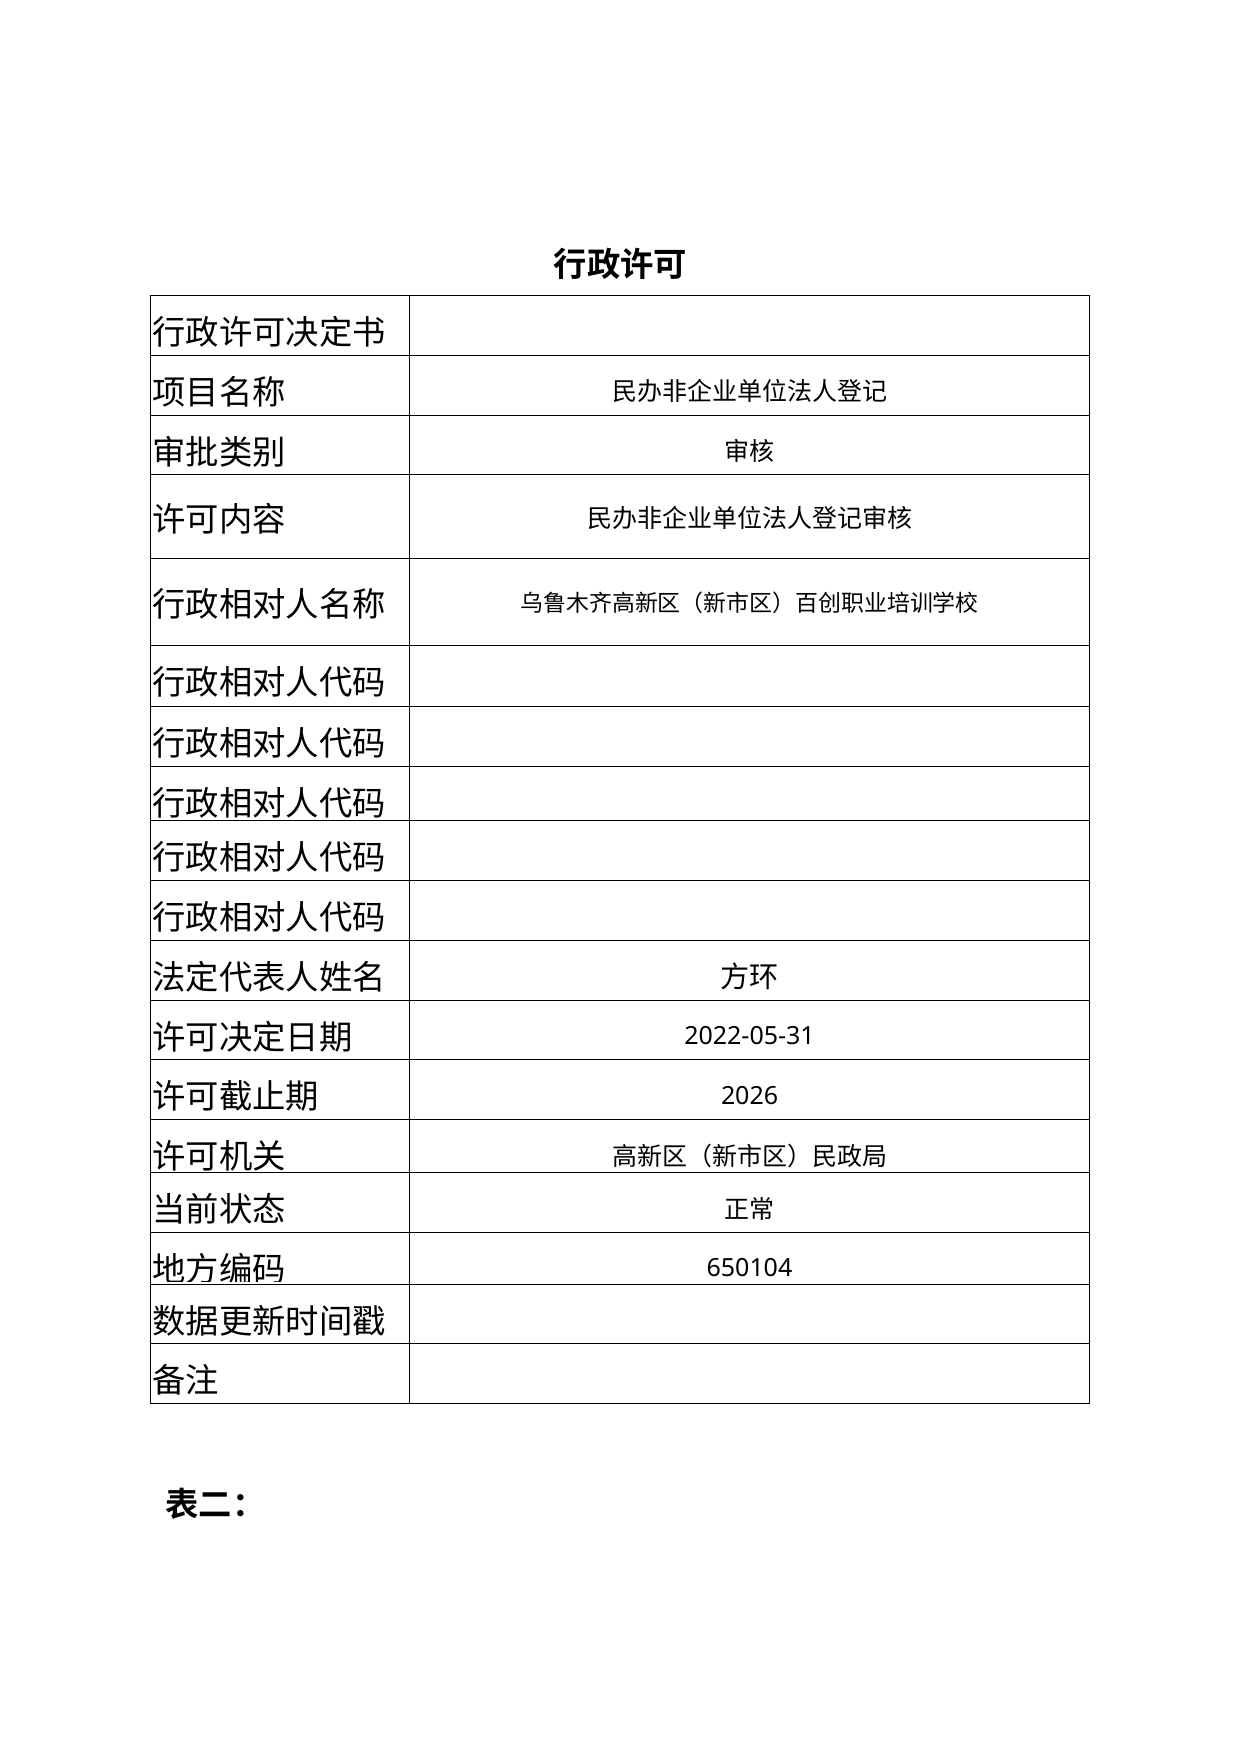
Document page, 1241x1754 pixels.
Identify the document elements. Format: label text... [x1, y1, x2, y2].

table_cell [410, 767, 1089, 820]
table_cell 行政相对人代码 [151, 646, 409, 706]
table_cell 审批类别 [151, 416, 409, 474]
table_cell 审核 [410, 416, 1089, 474]
table_cell 行政相对人代码 [151, 881, 409, 940]
table_header [410, 296, 1089, 354]
table_cell 650104 [410, 1233, 1089, 1283]
table_cell 许可决定日期 [151, 1001, 409, 1059]
table_cell 2026 [410, 1060, 1089, 1119]
table_cell 许可截止期 [151, 1060, 409, 1119]
table_cell 高新区（新市区）民政局 [410, 1120, 1089, 1172]
table_cell 乌鲁木齐高新区（新市区）百创职业培训学校 [410, 559, 1089, 645]
table_cell 行政相对人代码 [151, 821, 409, 880]
table_cell [410, 821, 1089, 880]
table_cell 许可内容 [151, 475, 409, 558]
table_cell 备注 [151, 1344, 409, 1403]
table_cell 许可机关 [151, 1120, 409, 1172]
table_cell [410, 646, 1089, 706]
table_cell 正常 [410, 1173, 1089, 1232]
table_cell [410, 1285, 1089, 1343]
table_cell 当前状态 [151, 1173, 409, 1232]
table_cell [410, 881, 1089, 940]
table_header 行政许可决定书文号 [151, 296, 409, 354]
table_cell 民办非企业单位法人登记 [410, 356, 1089, 414]
table_cell 行政相对人代码 [151, 707, 409, 766]
table_cell [410, 707, 1089, 766]
text 行政许可 [165, 230, 1075, 295]
table_cell 方环 [410, 941, 1089, 999]
table_cell 行政相对人名称 [151, 559, 409, 645]
table_cell 项目名称 [151, 356, 409, 414]
table_cell 地方编码 [151, 1233, 409, 1283]
text 表二： [165, 1469, 1075, 1534]
table_cell [410, 1344, 1089, 1403]
table_cell 法定代表人姓名 [151, 941, 409, 999]
table_cell 民办非企业单位法人登记审核 [410, 475, 1089, 558]
table_cell 行政相对人代码 [151, 767, 409, 820]
table_cell 2022-05-31 [410, 1001, 1089, 1059]
table_cell 数据更新时间戳 [151, 1285, 409, 1343]
